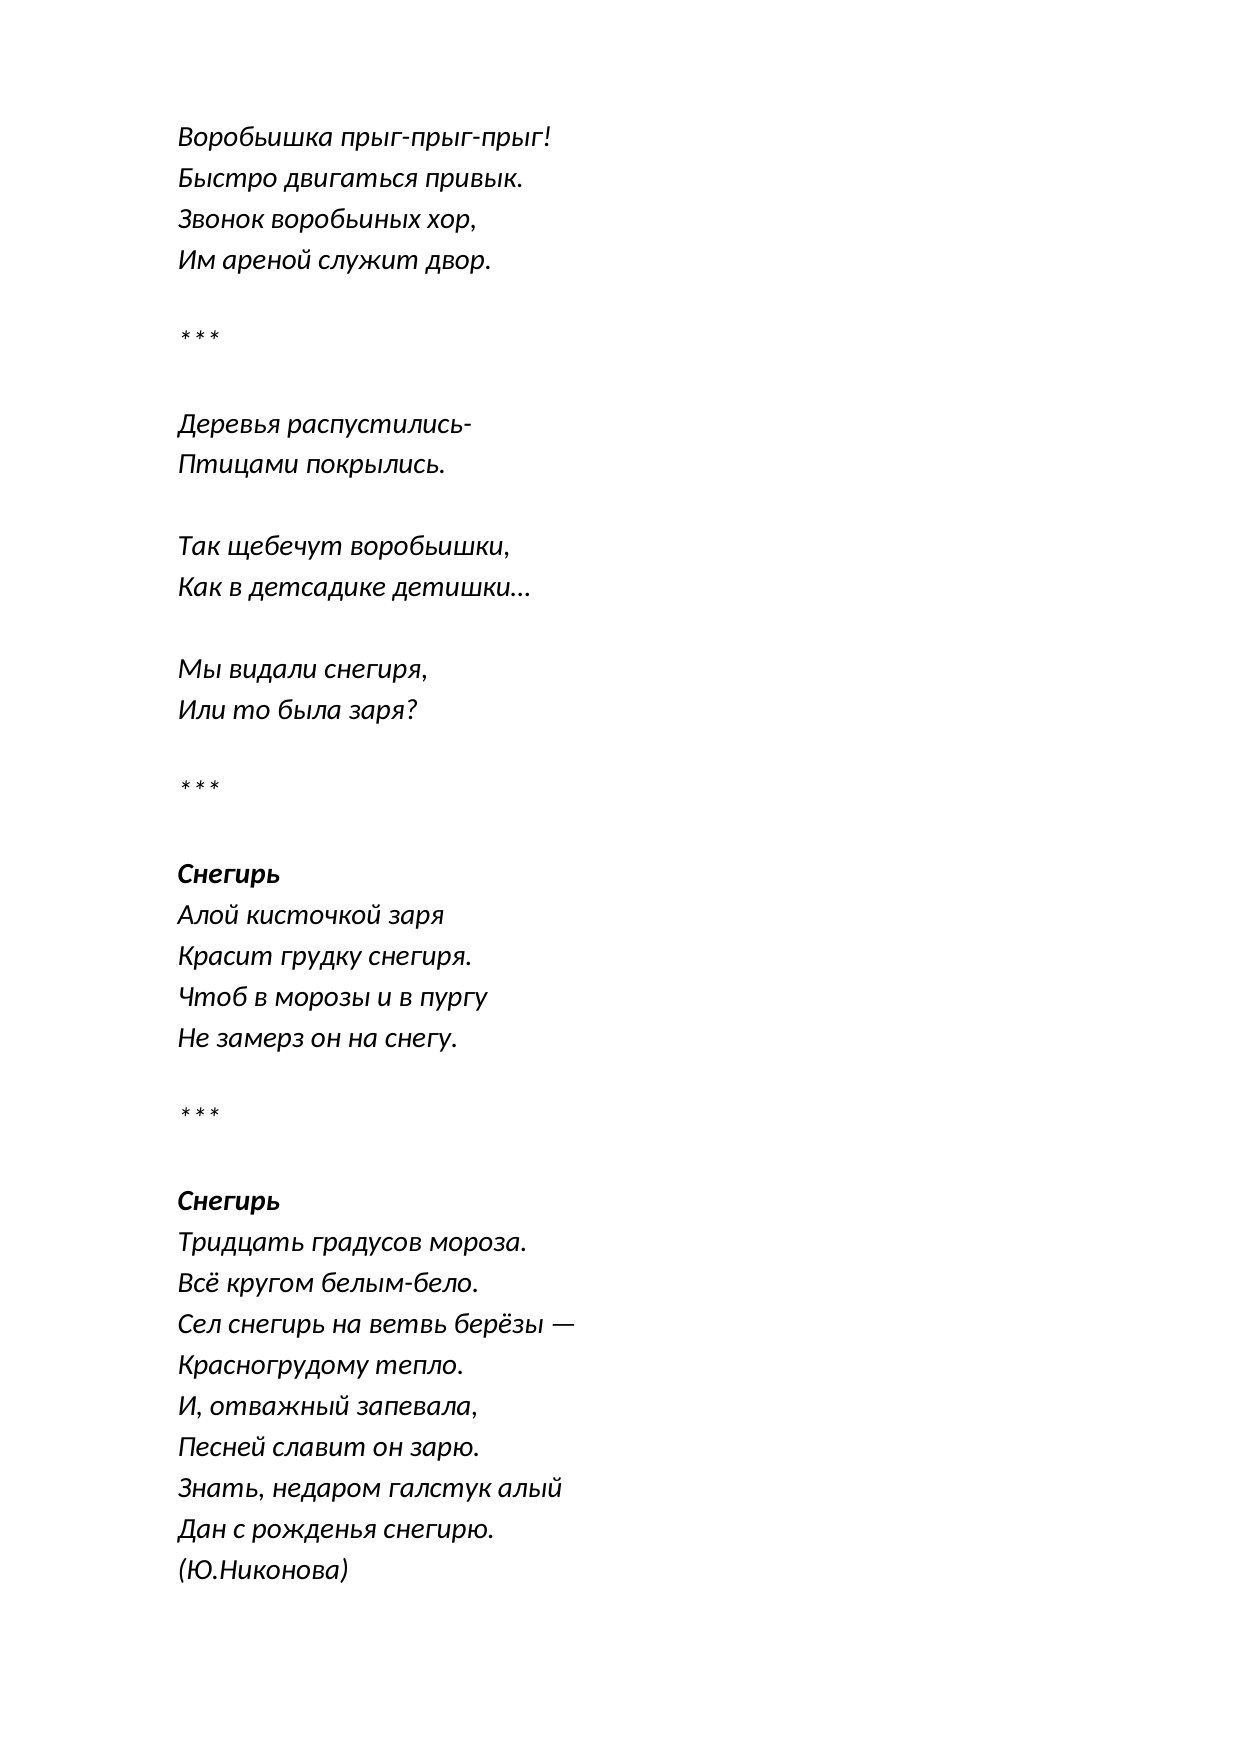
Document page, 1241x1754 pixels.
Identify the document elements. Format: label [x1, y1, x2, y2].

text [177, 118, 1152, 1627]
